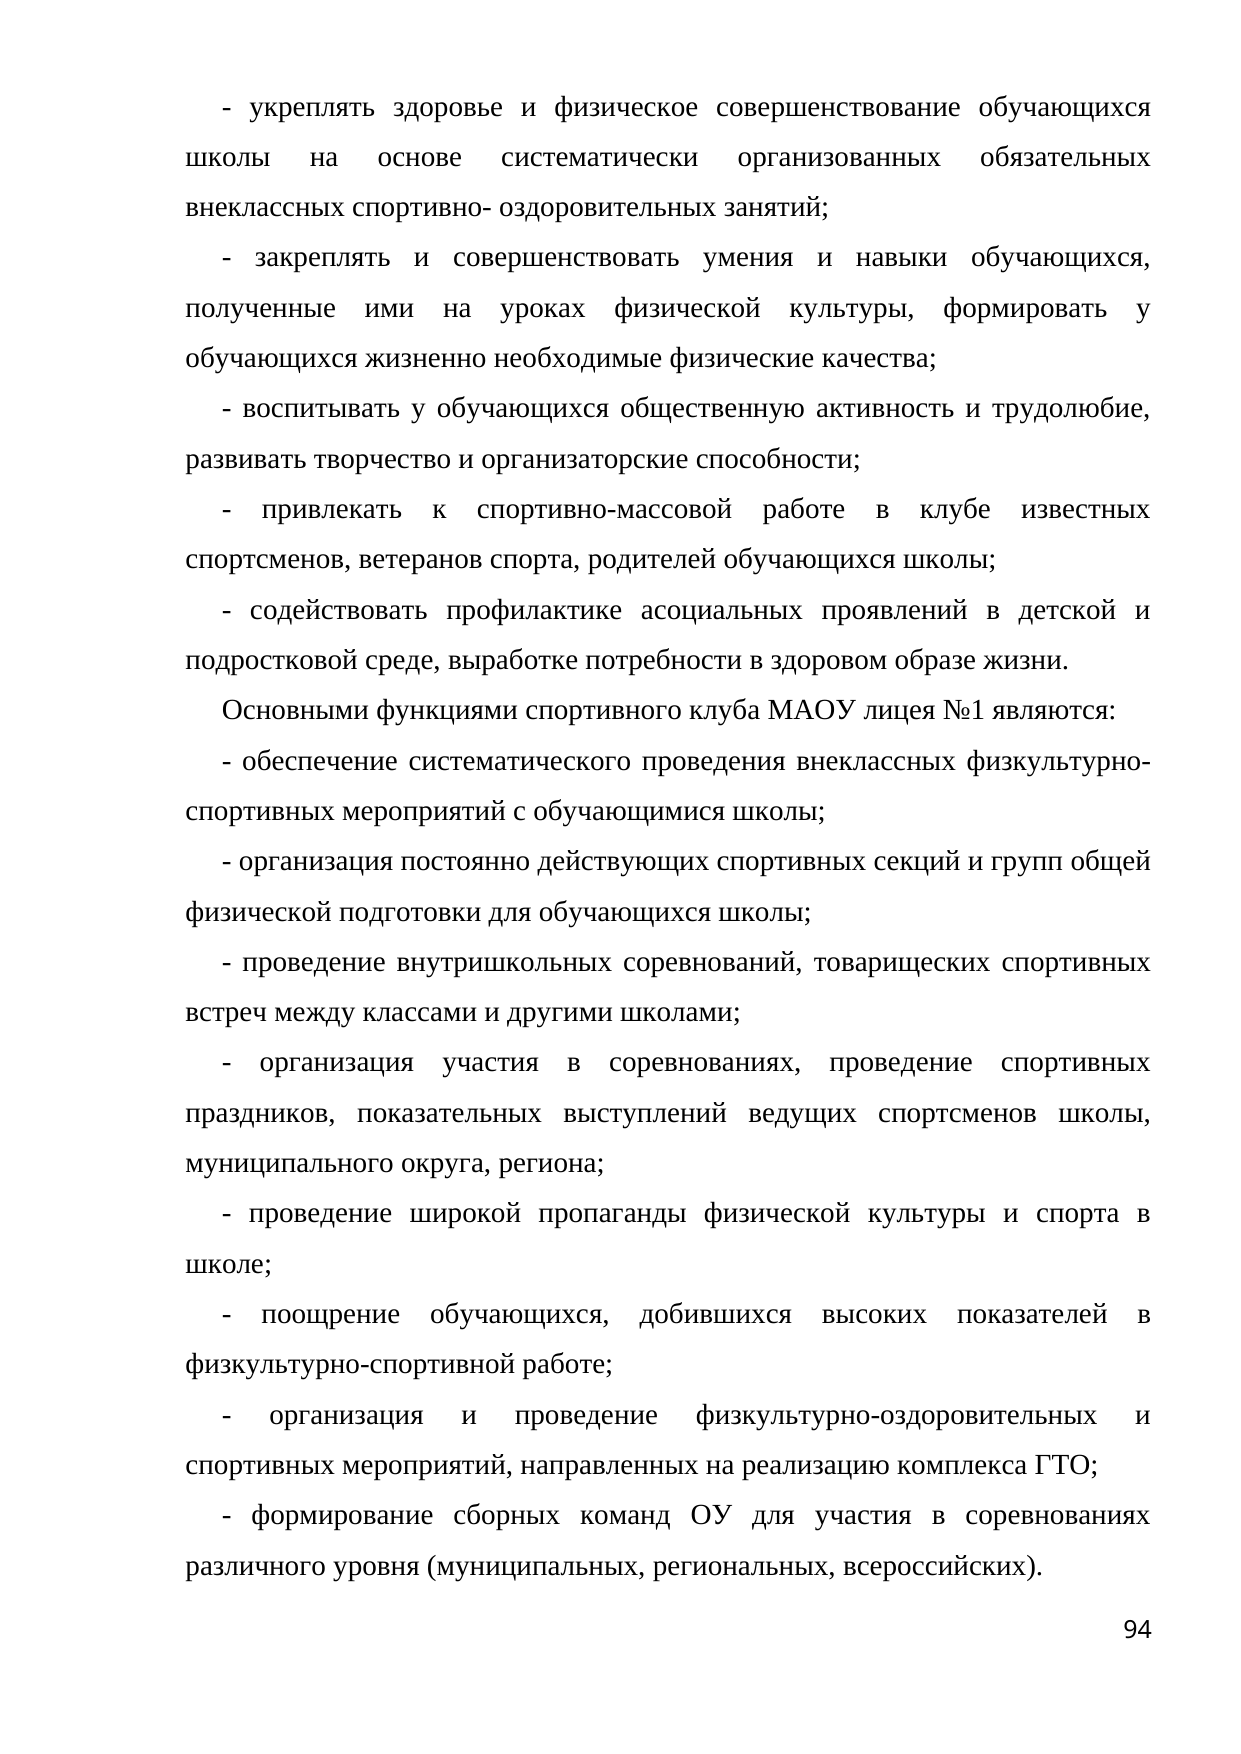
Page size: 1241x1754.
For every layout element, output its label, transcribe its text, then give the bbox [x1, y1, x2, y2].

text - проведение широкой пропаганды физической культуры и спорта в школе; [185, 1196, 1152, 1279]
text - организация постоянно действующих спортивных секций и групп общей физической подготовки для обучающихся школы; [185, 843, 1152, 927]
text - воспитывать у обучающихся общественную активность и трудолюбие, развивать творчество и организаторские способности; [185, 391, 1152, 474]
text - привлекать к спортивно-массовой работе в клубе известных спортсменов, ветеранов спорта, родителей обучающихся школы; [185, 491, 1152, 575]
text - укреплять здоровье и физическое совершенствование обучающихся школы на основе систематически организованных обязательных внеклассных спортивно- оздоровительных занятий; [185, 89, 1152, 223]
text - обеспечение систематического проведения внеклассных физкультурно-спортивных мероприятий с обучающимися школы; [185, 743, 1152, 827]
text - формирование сборных команд ОУ для участия в соревнованиях различного уровня (муниципальных, региональных, всероссийских). [185, 1497, 1152, 1581]
text - организация участия в соревнованиях, проведение спортивных праздников, показательных выступлений ведущих спортсменов школы, муниципального округа, региона; [185, 1044, 1152, 1179]
text Основными функциями спортивного клуба МАОУ лицея №1 являются: [185, 692, 1152, 726]
text - проведение внутришкольных соревнований, товарищеских спортивных встреч между классами и другими школами; [185, 944, 1152, 1028]
text - содействовать профилактике асоциальных проявлений в детской и подростковой среде, выработке потребности в здоровом образе жизни. [185, 592, 1152, 676]
text - поощрение обучающихся, добившихся высоких показателей в физкультурно-спортивной работе; [185, 1296, 1152, 1380]
text - закреплять и совершенствовать умения и навыки обучающихся, полученные ими на уроках физической культуры, формировать у обучающихся жизненно необходимые физические качества; [185, 239, 1152, 374]
text - организация и проведение физкультурно-оздоровительных и спортивных мероприятий, направленных на реализацию комплекса ГТО; [185, 1397, 1152, 1481]
